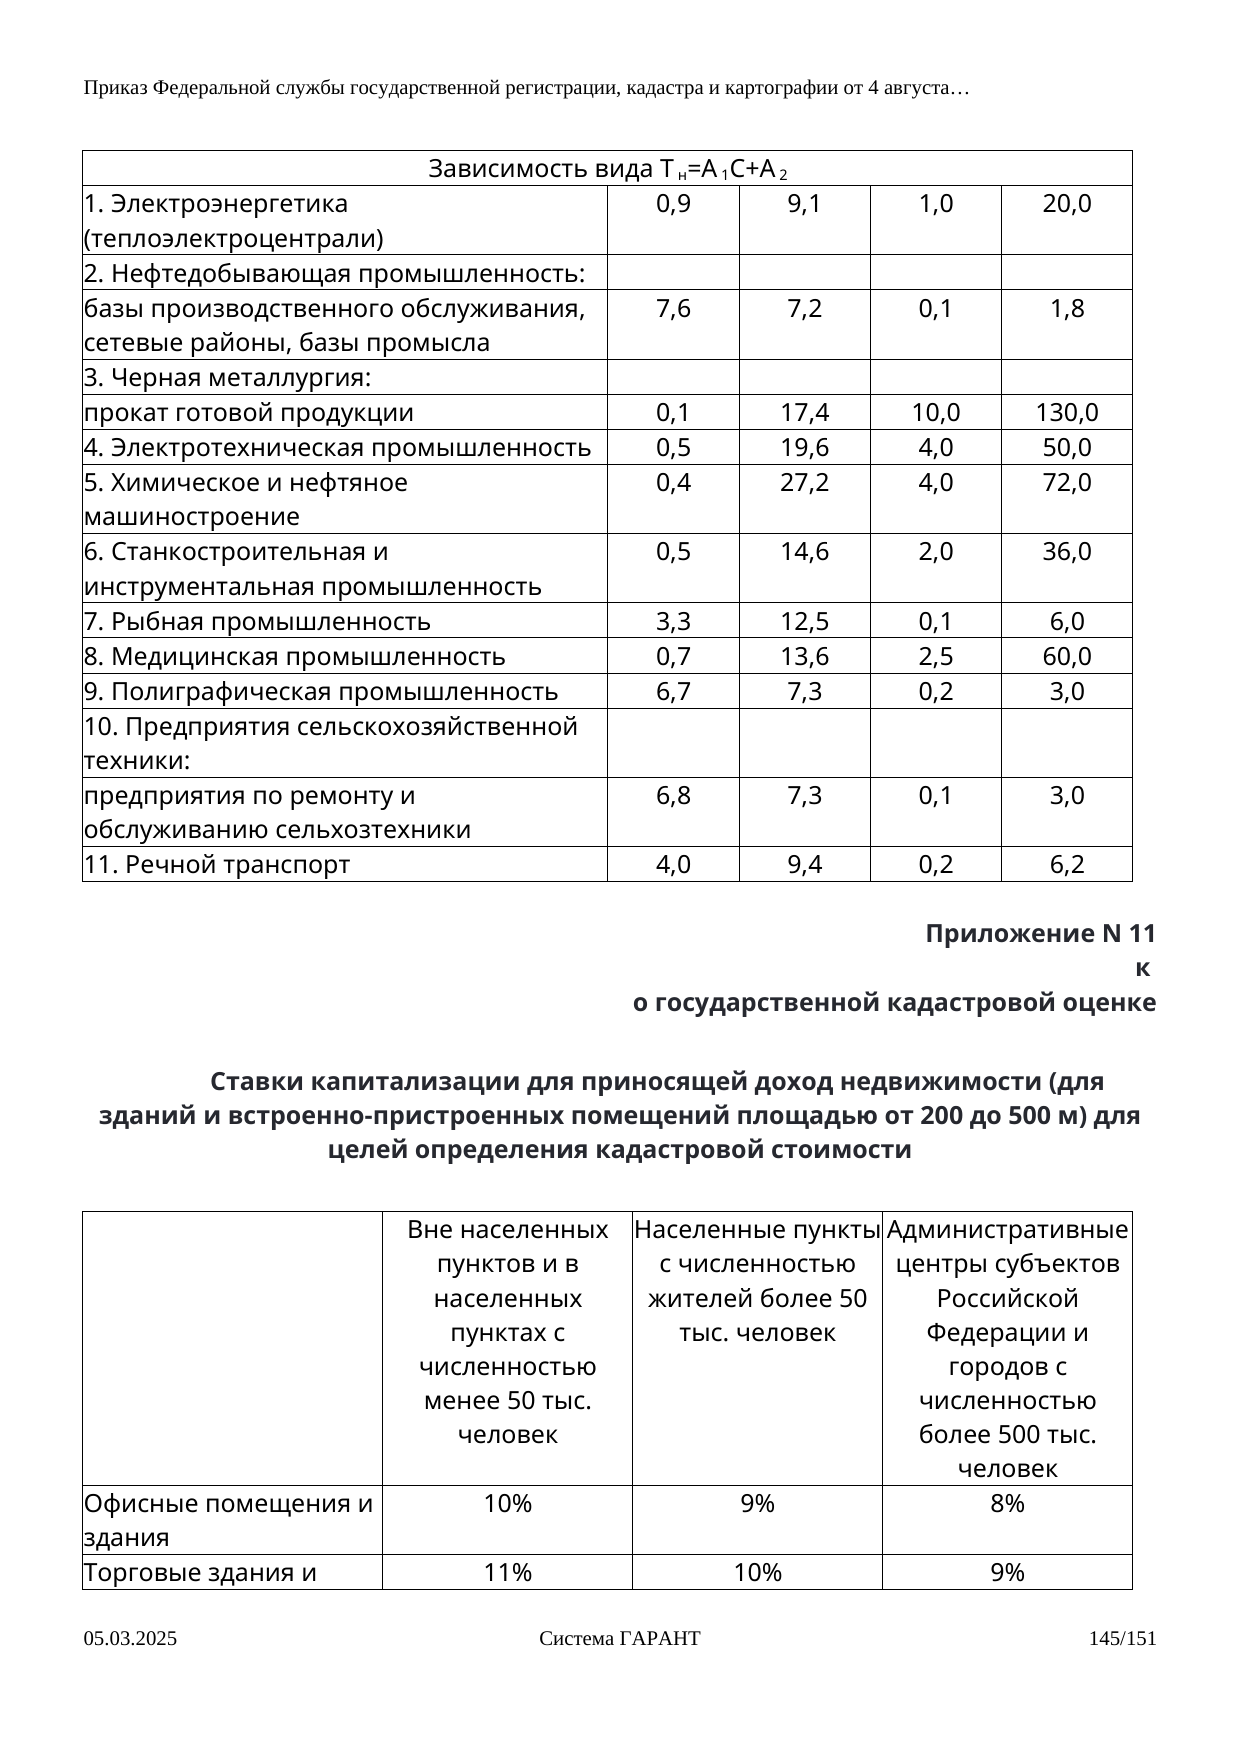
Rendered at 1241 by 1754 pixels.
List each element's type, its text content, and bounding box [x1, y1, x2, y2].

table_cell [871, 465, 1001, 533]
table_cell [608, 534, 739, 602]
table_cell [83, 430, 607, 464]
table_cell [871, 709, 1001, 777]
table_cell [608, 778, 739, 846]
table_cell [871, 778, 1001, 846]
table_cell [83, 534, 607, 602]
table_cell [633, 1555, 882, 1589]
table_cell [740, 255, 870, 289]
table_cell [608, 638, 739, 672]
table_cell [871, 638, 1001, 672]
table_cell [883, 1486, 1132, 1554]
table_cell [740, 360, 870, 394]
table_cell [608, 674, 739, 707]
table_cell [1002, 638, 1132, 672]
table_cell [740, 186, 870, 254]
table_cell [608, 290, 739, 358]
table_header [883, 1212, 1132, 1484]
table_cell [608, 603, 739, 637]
text Приложение N 11 к о государственной кадастровой оценке [83, 916, 1157, 1018]
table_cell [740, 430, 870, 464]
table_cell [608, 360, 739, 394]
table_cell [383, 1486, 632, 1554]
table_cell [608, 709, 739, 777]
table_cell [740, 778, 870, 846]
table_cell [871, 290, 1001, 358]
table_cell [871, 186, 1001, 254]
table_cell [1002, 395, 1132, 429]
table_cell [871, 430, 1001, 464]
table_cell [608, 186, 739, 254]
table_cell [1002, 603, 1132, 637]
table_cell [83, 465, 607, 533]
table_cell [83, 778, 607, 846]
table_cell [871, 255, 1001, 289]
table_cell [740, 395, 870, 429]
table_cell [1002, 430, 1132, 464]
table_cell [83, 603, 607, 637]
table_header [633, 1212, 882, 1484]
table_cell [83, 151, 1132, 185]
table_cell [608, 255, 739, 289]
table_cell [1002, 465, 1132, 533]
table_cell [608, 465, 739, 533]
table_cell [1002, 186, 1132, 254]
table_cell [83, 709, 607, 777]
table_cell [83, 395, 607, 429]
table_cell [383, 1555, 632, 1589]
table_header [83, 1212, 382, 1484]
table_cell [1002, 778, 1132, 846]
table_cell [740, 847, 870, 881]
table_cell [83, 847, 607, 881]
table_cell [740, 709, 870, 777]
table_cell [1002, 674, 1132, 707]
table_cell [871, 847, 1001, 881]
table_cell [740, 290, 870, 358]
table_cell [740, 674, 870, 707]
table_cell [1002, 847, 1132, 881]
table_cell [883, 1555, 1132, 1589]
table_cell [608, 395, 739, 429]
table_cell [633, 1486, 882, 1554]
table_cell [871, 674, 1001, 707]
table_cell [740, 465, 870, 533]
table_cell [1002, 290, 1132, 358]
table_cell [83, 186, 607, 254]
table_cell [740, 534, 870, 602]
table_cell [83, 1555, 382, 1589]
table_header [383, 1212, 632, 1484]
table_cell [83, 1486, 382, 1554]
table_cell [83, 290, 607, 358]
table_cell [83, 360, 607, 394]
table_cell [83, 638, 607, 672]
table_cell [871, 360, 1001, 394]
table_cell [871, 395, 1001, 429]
subtitle Ставки капитализации для приносящей доход недвижимости (для зданий и встроенно-пристроенных помещений площадью от 200 до 500 м) для целей определения кадастровой стоимости [83, 1063, 1157, 1166]
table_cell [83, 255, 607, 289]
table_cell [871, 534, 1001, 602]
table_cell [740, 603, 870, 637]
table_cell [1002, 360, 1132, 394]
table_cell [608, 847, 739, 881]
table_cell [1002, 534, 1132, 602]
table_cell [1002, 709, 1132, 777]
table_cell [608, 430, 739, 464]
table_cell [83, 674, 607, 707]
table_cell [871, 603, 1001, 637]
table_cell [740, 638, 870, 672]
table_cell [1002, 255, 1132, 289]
